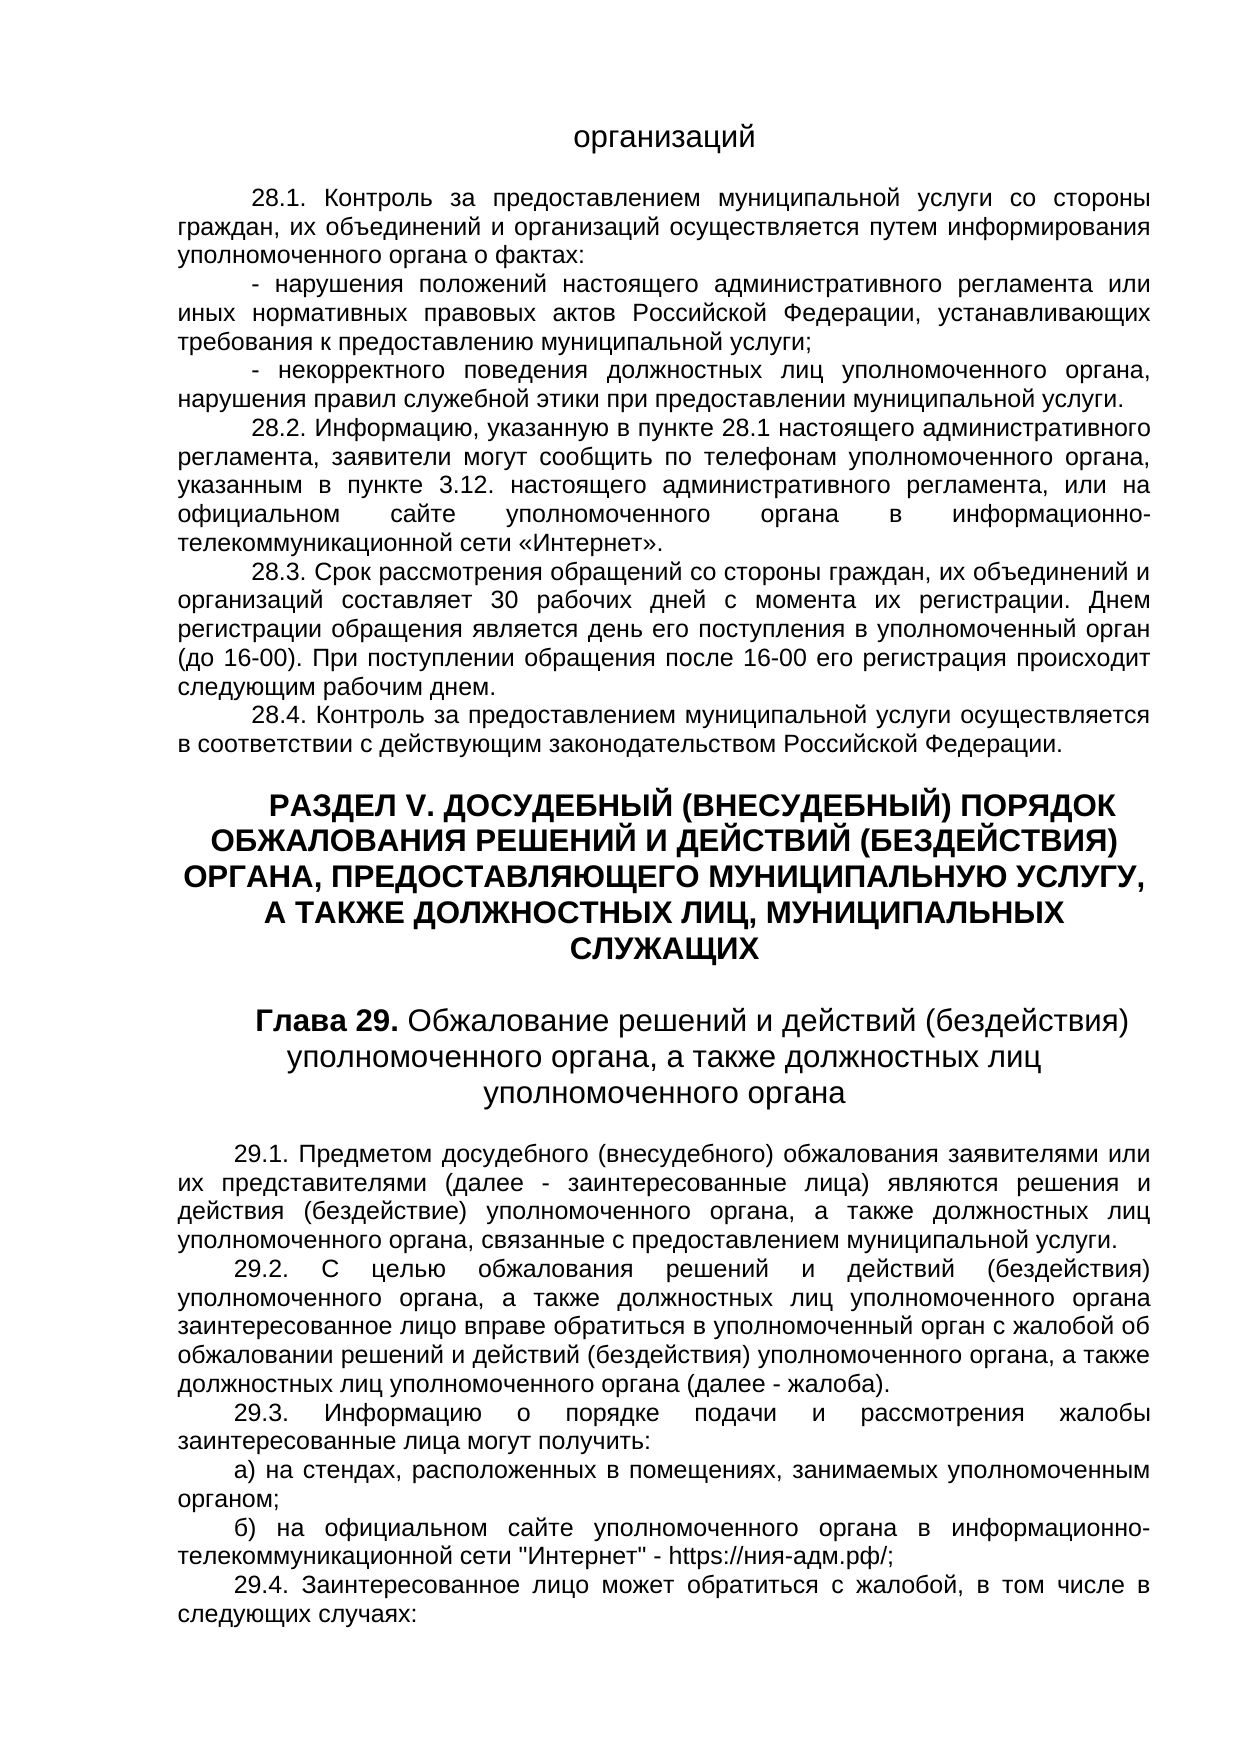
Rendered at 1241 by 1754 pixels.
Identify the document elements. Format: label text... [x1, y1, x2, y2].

text а) на стендах, расположенных в помещениях, занимаемых уполномоченным органом; [177, 1455, 1152, 1512]
text 29.3. Информацию о порядке подачи и рассмотрения жалобы заинтересованные лица могут получить: [177, 1397, 1152, 1455]
text 28.3. Срок рассмотрения обращений со стороны граждан, их объединений и организаций составляет 30 рабочих дней с момента их регистрации. Днем регистрации обращения является день его поступления в уполномоченный орган (до 16-00). При поступлении обращения после 16-00 его регистрация происходит следующим рабочим днем. [177, 557, 1152, 700]
text - некорректного поведения должностных лиц уполномоченного органа, нарушения правил служебной этики при предоставлении муниципальной услуги. [177, 355, 1152, 413]
text 29.2. С целью обжалования решений и действий (бездействия) уполномоченного органа, а также должностных лиц уполномоченного органа заинтересованное лицо вправе обратиться в уполномоченный орган с жалобой об обжаловании решений и действий (бездействия) уполномоченного органа, а также должностных лиц уполномоченного органа (далее - жалоба). [177, 1254, 1152, 1397]
text - нарушения положений настоящего административного регламента или иных нормативных правовых актов Российской Федерации, устанавливающих требования к предоставлению муниципальной услуги; [177, 269, 1152, 355]
text 29.4. Заинтересованное лицо может обратиться с жалобой, в том числе в следующих случаях: [177, 1570, 1152, 1627]
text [177, 118, 1152, 154]
text 28.2. Информацию, указанную в пункте 28.1 настоящего административного регламента, заявители могут сообщить по телефонам уполномоченного органа, указанным в пункте 3.12. настоящего административного регламента, или на официальном сайте уполномоченного органа в информационно-телекоммуникационной сети «Интернет». [177, 413, 1152, 557]
text 28.4. Контроль за предоставлением муниципальной услуги осуществляется в соответствии с действующим законодательством Российской Федерации. [177, 700, 1152, 758]
text б) на официальном сайте уполномоченного органа в информационно-телекоммуникационной сети "Интернет" - https://ния-адм.рф/; [177, 1512, 1152, 1570]
text Глава 29. Обжалование решений и действий (бездействия) уполномоченного органа, а также должностных лиц уполномоченного органа [177, 1002, 1152, 1110]
text РАЗДЕЛ V. ДОСУДЕБНЫЙ (ВНЕСУДЕБНЫЙ) ПОРЯДОК ОБЖАЛОВАНИЯ РЕШЕНИЙ И ДЕЙСТВИЙ (БЕЗДЕЙСТВИЯ) ОРГАНА, ПРЕДОСТАВЛЯЮЩЕГО МУНИЦИПАЛЬНУЮ УСЛУГУ, А ТАКЖЕ ДОЛЖНОСТНЫХ ЛИЦ, МУНИЦИПАЛЬНЫХ СЛУЖАЩИХ [177, 787, 1152, 966]
text 29.1. Предметом досудебного (внесудебного) обжалования заявителями или их представителями (далее - заинтересованные лица) являются решения и действия (бездействие) уполномоченного органа, а также должностных лиц уполномоченного органа, связанные с предоставлением муниципальной услуги. [177, 1139, 1152, 1254]
text 28.1. Контроль за предоставлением муниципальной услуги со стороны граждан, их объединений и организаций осуществляется путем информирования уполномоченного органа о фактах: [177, 183, 1152, 269]
